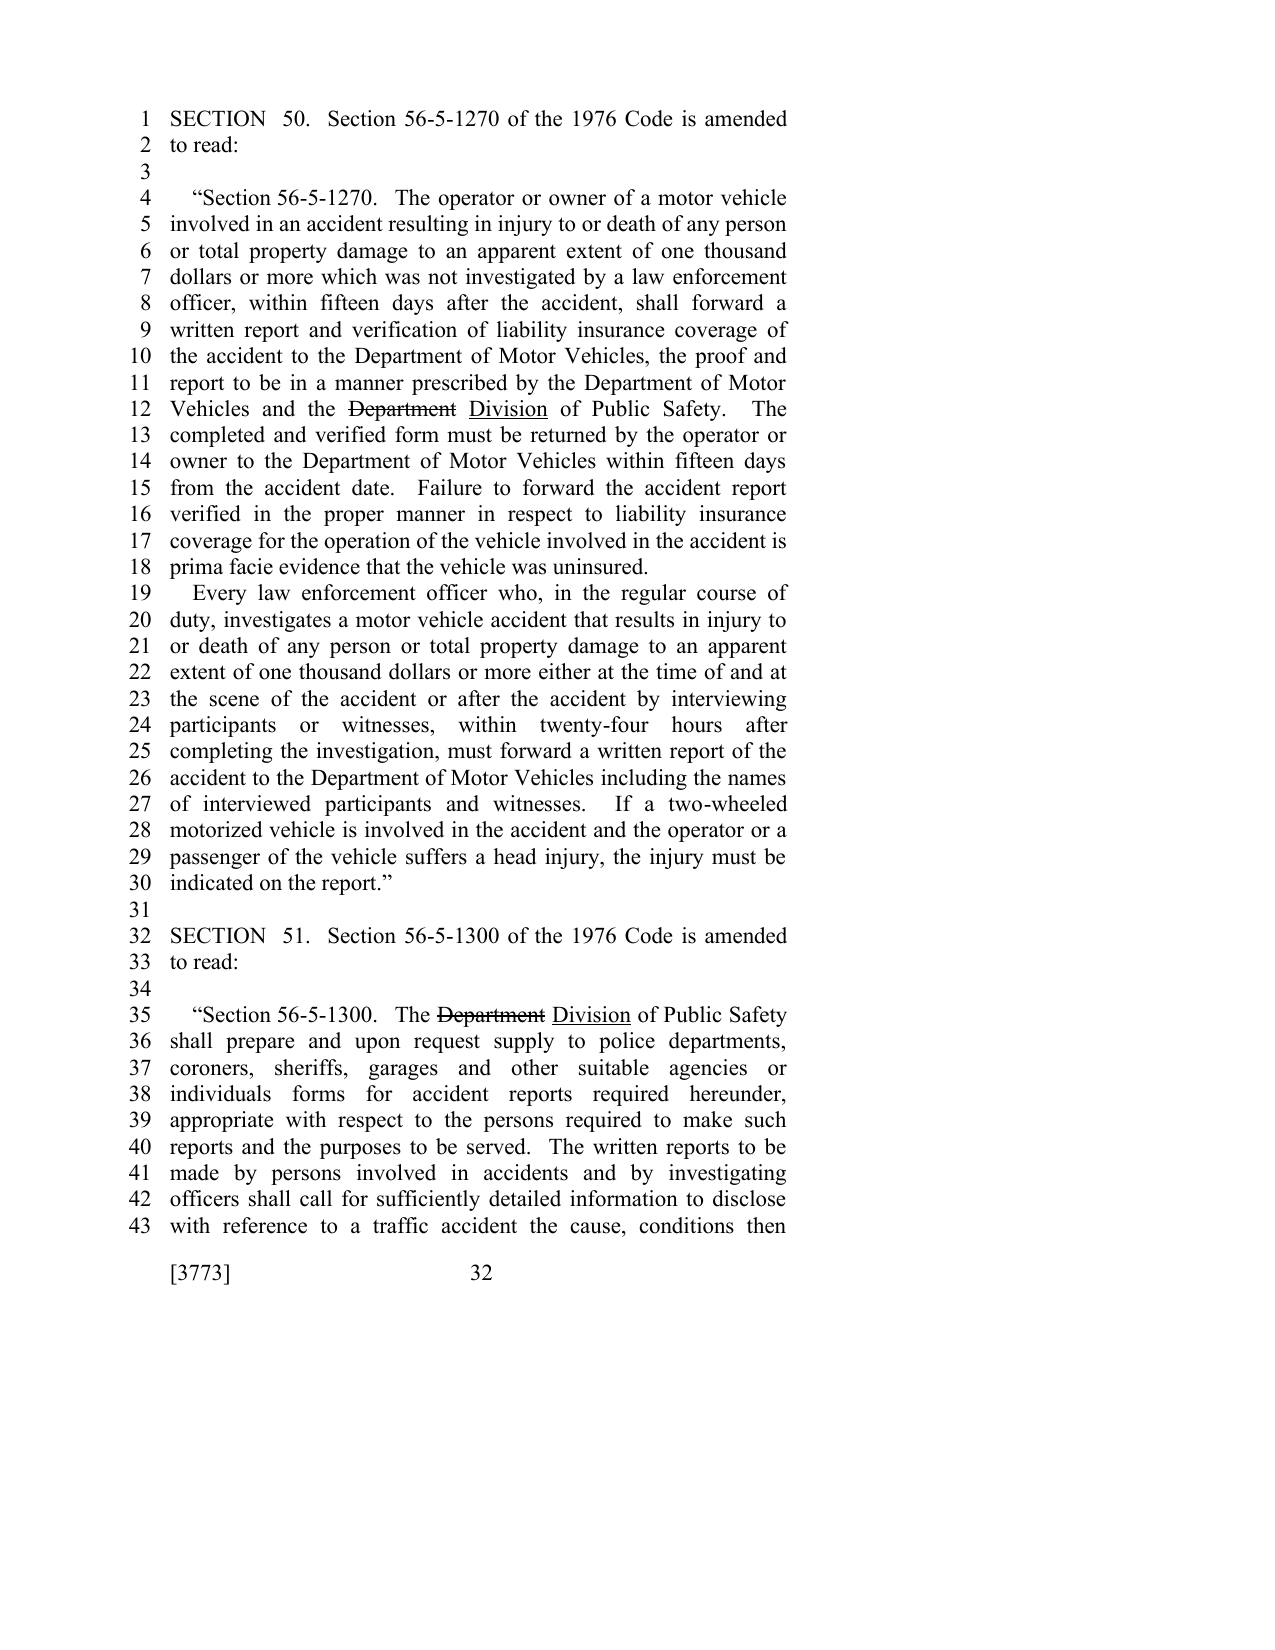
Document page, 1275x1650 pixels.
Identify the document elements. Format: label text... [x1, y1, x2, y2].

text SECTION 51. Section 56-5-1300 of the 1976 Code is amended to read: [169, 922, 787, 975]
text Every law enforcement officer who, in the regular course of duty, investigates a motor vehicle accident that results in injury to or death of any person or total property damage to an apparent extent of one thousand dollars or more either at the time of and at the scene of the accident or after the accident by interviewing participants or witnesses, within twenty-four hours after completing the investigation, must forward a written report of the accident to the Department of Motor Vehicles including the names of interviewed participants and witnesses. If a two-wheeled motorized vehicle is involved in the accident and the operator or a passenger of the vehicle suffers a head injury, the injury must be indicated on the report.” [169, 579, 787, 896]
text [169, 1001, 787, 1238]
text “Section 56-5-1270. The operator or owner of a motor vehicle involved in an accident resulting in injury to or death of any person or total property damage to an apparent extent of one thousand dollars or more which was not investigated by a law enforcement officer, within fifteen days after the accident, shall forward a written report and verification of liability insurance coverage of the accident to the Department of Motor Vehicles, the proof and report to be in a manner prescribed by the Department of Motor Vehicles and the Department Division of Public Safety. The completed and verified form must be returned by the operator or owner to the Department of Motor Vehicles within fifteen days from the accident date. Failure to forward the accident report verified in the proper manner in respect to liability insurance coverage for the operation of the vehicle involved in the accident is prima facie evidence that the vehicle was uninsured. [169, 184, 787, 579]
text SECTION 50. Section 56-5-1270 of the 1976 Code is amended to read: [169, 105, 787, 158]
